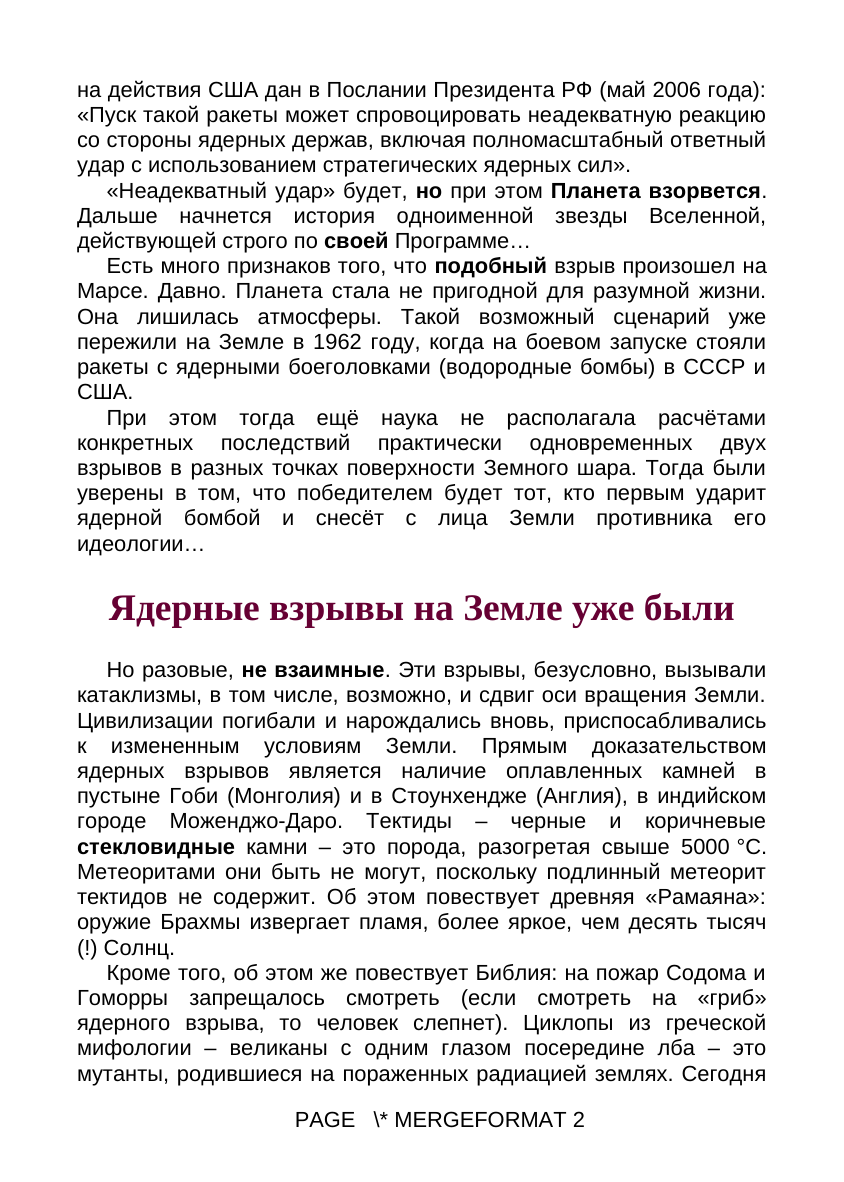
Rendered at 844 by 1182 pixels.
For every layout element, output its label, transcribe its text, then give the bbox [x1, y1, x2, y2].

text Но разовые, не взаимные. Эти взрывы, безусловно, вызывали катаклизмы, в том числе, возможно, и сдвиг оси вращения Земли. Цивилизации погибали и нарождались вновь, приспосабливались к измененным условиям Земли. Прямым доказательством ядерных взрывов является наличие оплавленных камней в пустыне Гоби (Монголия) и в Стоунхендже (Англия), в индийском городе Моженджо-Даро. Тектиды – черные и коричневые стекловидные камни – это порода, разогретая свыше 5000 °С. Метеоритами они быть не могут, поскольку подлинный метеорит тектидов не содержит. Об этом повествует древняя «Рамаяна»: оружие Брахмы извергает пламя, более яркое, чем десять тысяч (!) Солнц. [77, 657, 767, 960]
subtitle Ядерные взрывы на Земле уже были [77, 585, 767, 628]
text Есть много признаков того, что подобный взрыв произошел на Марсе. Давно. Планета стала не пригодной для разумной жизни. Она лишилась атмосферы. Такой возможный сценарий уже пережили на Земле в 1962 году, когда на боевом запуске стояли ракеты с ядерными боеголовками (водородные бомбы) в СССР и США. [77, 253, 767, 404]
text «Неадекватный удар» будет, но при этом Планета взорвется. Дальше начнется история одноименной звезды Вселенной, действующей строго по своей Программе… [77, 178, 767, 253]
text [77, 960, 767, 1086]
text При этом тогда ещё наука не располагала расчётами конкретных последствий практически одновременных двух взрывов в разных точках поверхности Земного шара. Тогда были уверены в том, что победителем будет тот, кто первым ударит ядерной бомбой и снесёт с лица Земли противника его идеологии… [77, 404, 767, 556]
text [77, 77, 767, 178]
